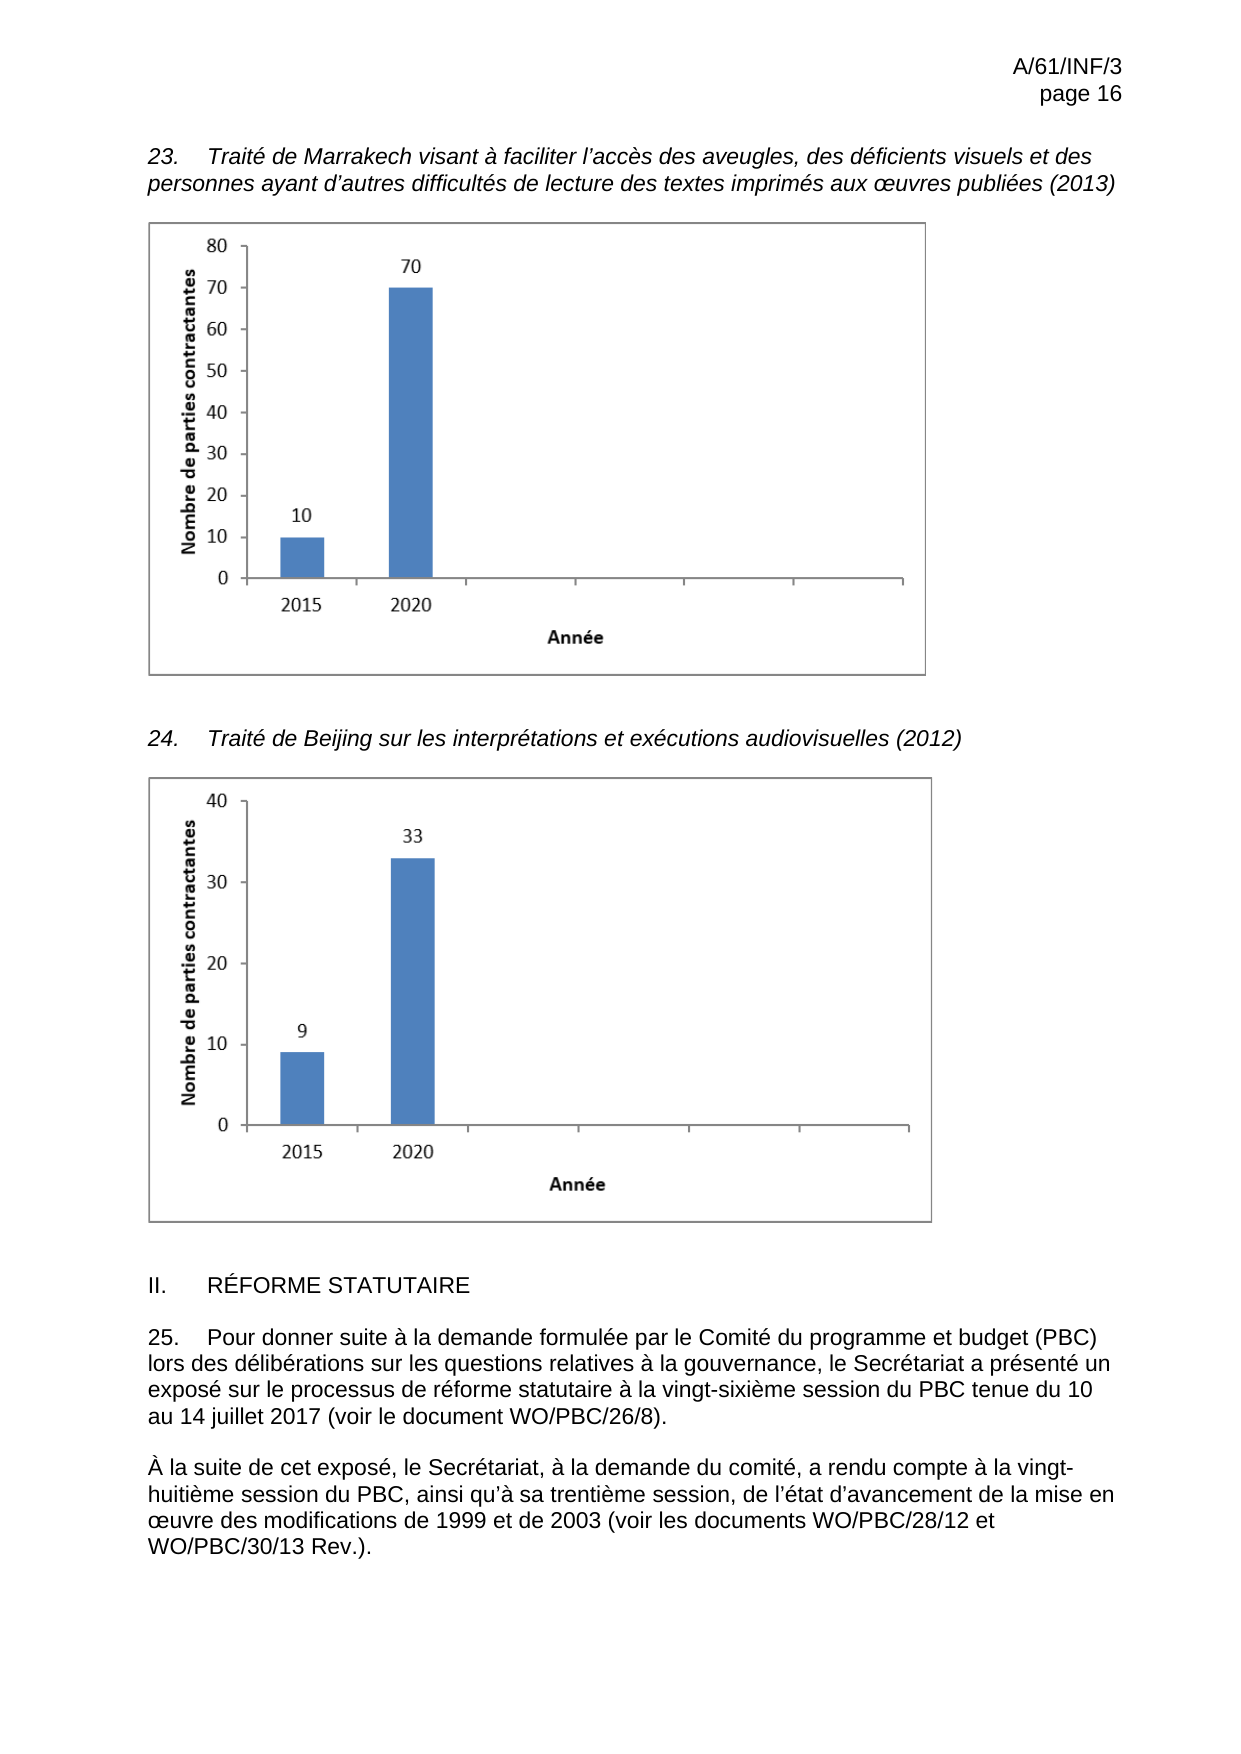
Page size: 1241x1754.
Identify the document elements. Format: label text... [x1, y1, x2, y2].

list À la suite de cet exposé, le Secrétariat, à la demande du comité, a rendu compte à la vingt-huitième session du PBC, ainsi qu’à sa trentième session, de l’état d’avancement de la mise en œuvre des modifications de 1999 et de 2003 (voir les documents WO/PBC/28/12 et WO/PBC/30/13 Rev.). [148, 1454, 1122, 1559]
subtitle Pour donner suite à la demande formulée par le Comité du programme et budget (PBC) lors des délibérations sur les questions relatives à la gouvernance, le Secrétariat a présenté un exposé sur le processus de réforme statutaire à la vingt-sixième session du PBC tenue du 10 au 14 juillet 2017 (voir le document WO/PBC/26/8). [148, 1324, 1122, 1429]
subtitle II. Réforme statutaire [148, 1272, 1122, 1299]
subtitle Traité de Marrakech visant à faciliter l’accès des aveugles, des déficients visuels et des personnes ayant d’autres difficultés de lecture des textes imprimés aux œuvres publiées (2013) [148, 143, 1122, 196]
subtitle Traité de Beijing sur les interprétations et exécutions audiovisuelles (2012) [148, 725, 1122, 752]
